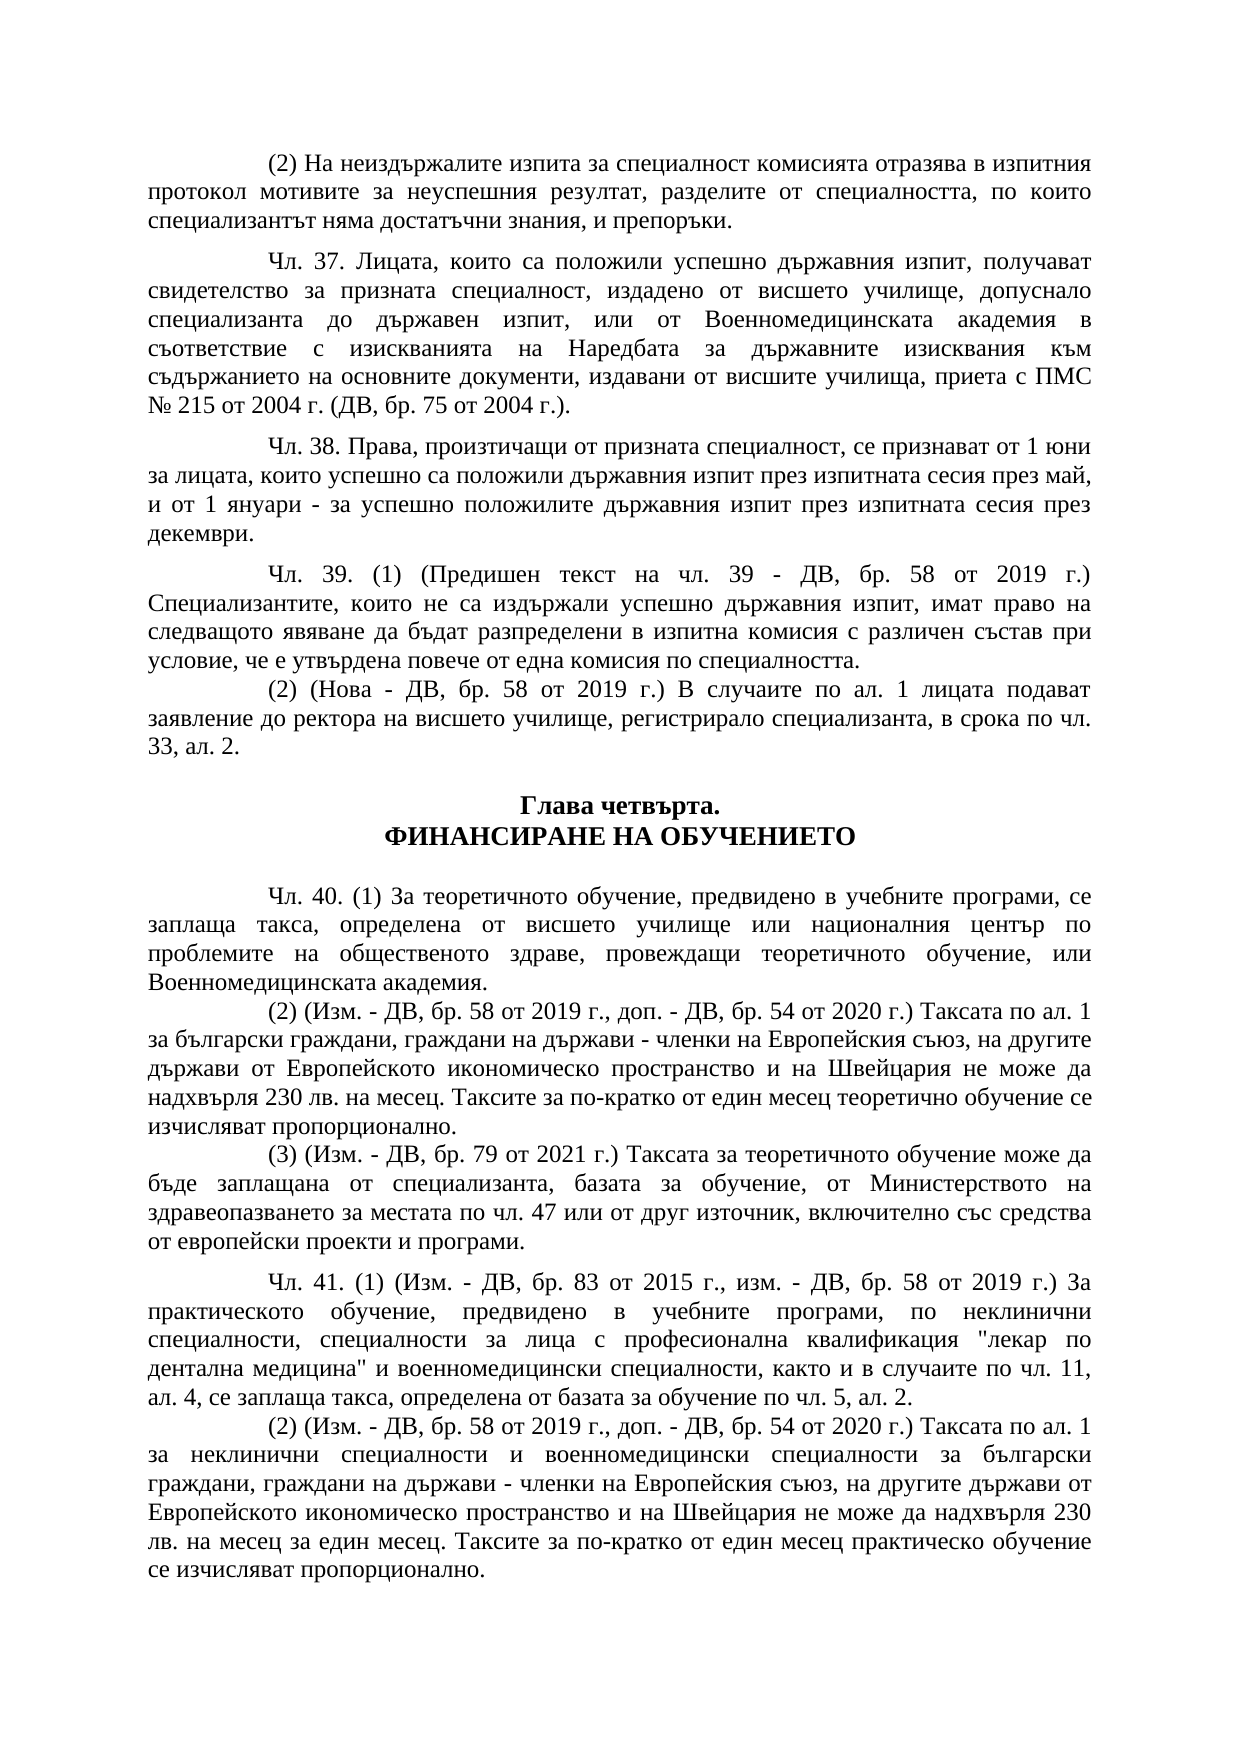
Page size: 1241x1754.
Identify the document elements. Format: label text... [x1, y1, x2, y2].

text Чл. 37. Лицата, които са положили успешно държавния изпит, получават свидетелство за призната специалност, издадено от висшето училище, допуснало специализанта до държавен изпит, или от Военномедицинската академия в съответствие с изискванията на Наредбата за държавните изисквания към съдържанието на основните документи, издавани от висшите училища, приета с ПМС № 215 от 2004 г. (ДВ, бр. 75 от 2004 г.). [148, 246, 1093, 419]
text (2) (Нова - ДВ, бр. 58 от 2019 г.) В случаите по ал. 1 лицата подават заявление до ректора на висшето училище, регистрирало специализанта, в срока по чл. 33, ал. 2. [148, 674, 1093, 760]
text (2) (Изм. - ДВ, бр. 58 от 2019 г., доп. - ДВ, бр. 54 от 2020 г.) Таксата по ал. 1 за български граждани, граждани на държави - членки на Европейския съюз, на другите държави от Европейското икономическо пространство и на Швейцария не може да надхвърля 230 лв. на месец. Таксите за по-кратко от един месец теоретично обучение се изчисляват пропорционално. [148, 996, 1093, 1139]
text Чл. 40. (1) За теоретичното обучение, предвидено в учебните програми, се заплаща такса, определена от висшето училище или националния център по проблемите на общественото здраве, провеждащи теоретичното обучение, или Военномедицинската академия. [148, 881, 1093, 996]
text Глава четвърта. ФИНАНСИРАНЕ НА ОБУЧЕНИЕТО [148, 789, 1093, 852]
text (3) (Изм. - ДВ, бр. 79 от 2021 г.) Таксата за теоретичното обучение може да бъде заплащана от специализанта, базата за обучение, от Министерството на здравеопазването за местата по чл. 47 или от друг източник, включително със средства от европейски проекти и програми. [148, 1139, 1093, 1254]
text Чл. 39. (1) (Предишен текст на чл. 39 - ДВ, бр. 58 от 2019 г.) Специализантите, които не са издържали успешно държавния изпит, имат право на следващото явяване да бъдат разпределени в изпитна комисия с различен състав при условие, че е утвърдена повече от една комисия по специалността. [148, 559, 1093, 674]
text Чл. 38. Права, произтичащи от призната специалност, се признават от 1 юни за лицата, които успешно са положили държавния изпит през изпитната сесия през май, и от 1 януари - за успешно положилите държавния изпит през изпитната сесия през декември. [148, 431, 1093, 546]
text Чл. 41. (1) (Изм. - ДВ, бр. 83 от 2015 г., изм. - ДВ, бр. 58 от 2019 г.) За практическото обучение, предвидено в учебните програми, по неклинични специалности, специалности за лица с професионална квалификация "лекар по дентална медицина" и военномедицински специалности, както и в случаите по чл. 11, ал. 4, се заплаща такса, определена от базата за обучение по чл. 5, ал. 2. [148, 1267, 1093, 1411]
text (2) (Изм. - ДВ, бр. 58 от 2019 г., доп. - ДВ, бр. 54 от 2020 г.) Таксата по ал. 1 за неклинични специалности и военномедицински специалности за български граждани, граждани на държави - членки на Европейския съюз, на другите държави от Европейското икономическо пространство и на Швейцария не може да надхвърля 230 лв. на месец за един месец. Таксите за по-кратко от един месец практическо обучение се изчисляват пропорционално. [148, 1411, 1093, 1583]
text (2) На неиздържалите изпита за специалност комисията отразява в изпитния протокол мотивите за неуспешния резултат, разделите от специалността, по които специализантът няма достатъчни знания, и препоръки. [148, 148, 1093, 234]
